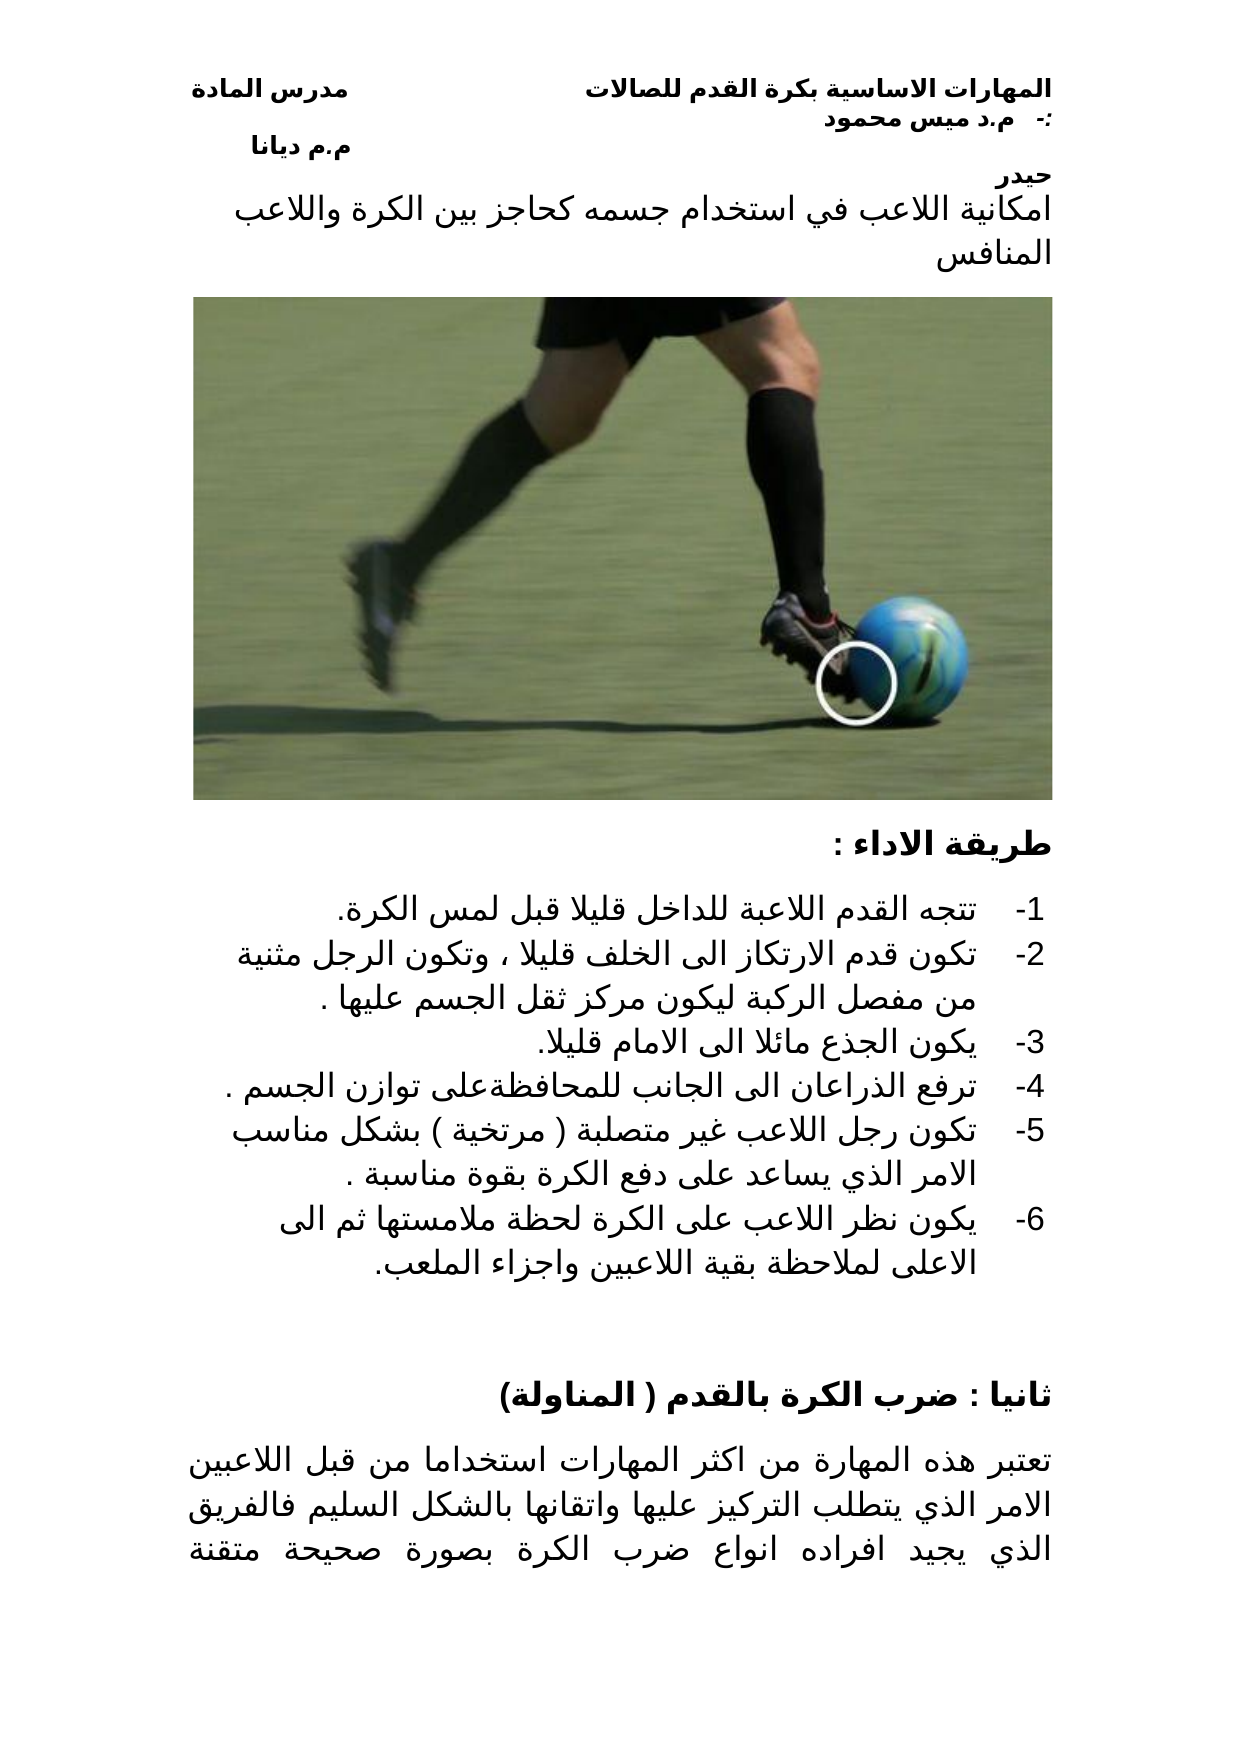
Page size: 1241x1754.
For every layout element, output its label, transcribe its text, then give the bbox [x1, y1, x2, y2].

text طريقة الاداء : [187, 824, 1053, 863]
picture [193, 297, 1053, 800]
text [187, 1440, 1053, 1567]
list يكون الجذع مائلا الى الامام قليلا. [187, 1022, 1015, 1060]
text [187, 189, 1053, 271]
text ثانيا : ضرب الكرة بالقدم ( المناولة) [187, 1375, 1053, 1414]
list ترفع الذراعان الى الجانب للمحافظةعلى توازن الجسم . [187, 1066, 1015, 1104]
list تتجه القدم اللاعبة للداخل قليلا قبل لمس الكرة. [187, 889, 1015, 928]
list تكون قدم الارتكاز الى الخلف قليلا ، وتكون الرجل مثنية من مفصل الركبة ليكون مركز ثقل الجسم عليها . [187, 934, 1015, 1016]
list يكون نظر اللاعب على الكرة لحظة ملامستها ثم الى الاعلى لملاحظة بقية اللاعبين واجزاء الملعب. [187, 1199, 1015, 1281]
list تكون رجل اللاعب غير متصلبة ( مرتخية ) بشكل مناسب الامر الذي يساعد على دفع الكرة بقوة مناسبة . [187, 1110, 1015, 1193]
